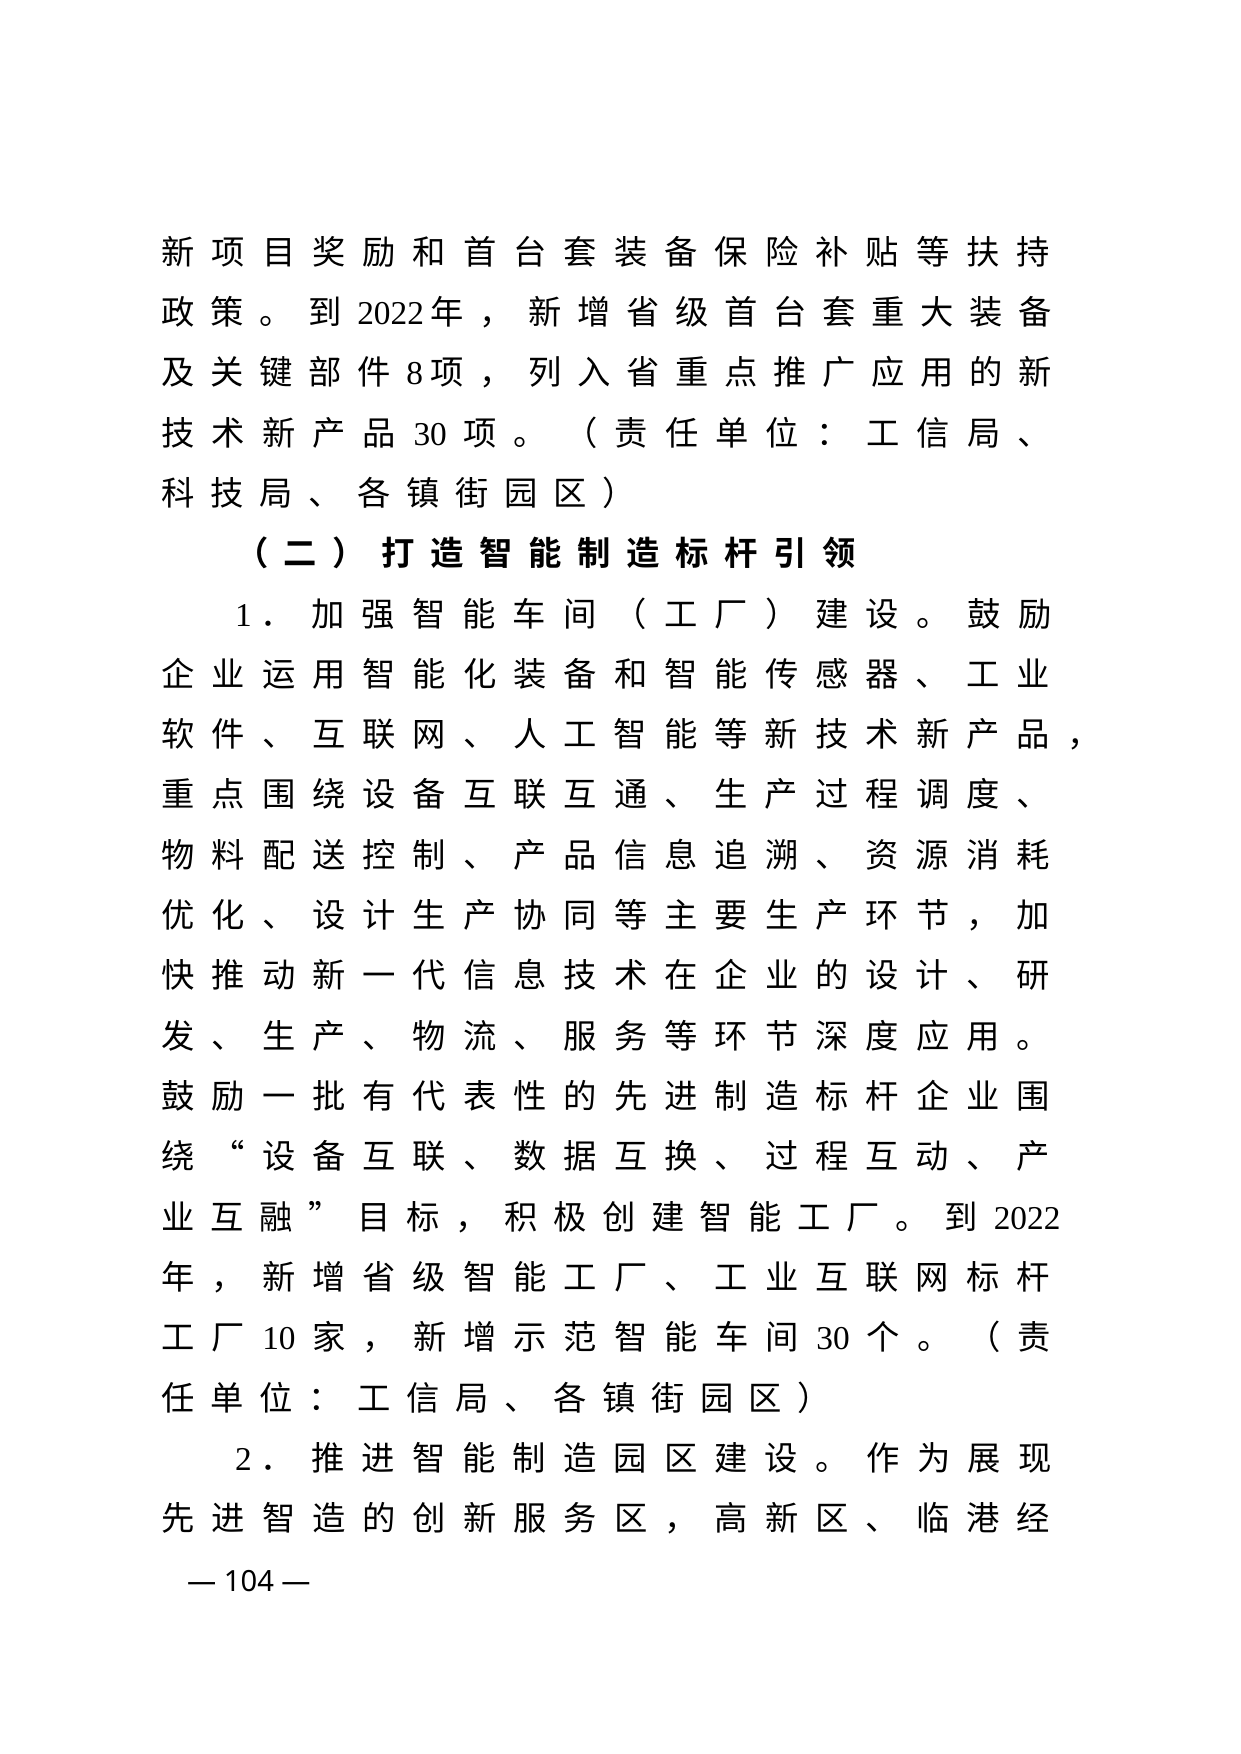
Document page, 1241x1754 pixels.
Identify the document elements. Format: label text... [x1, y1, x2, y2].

text 1．加强智能车间（工厂）建设。鼓励企业运用智能化装备和智能传感器、工业软件、互联网、人工智能等新技术新产品，重点围绕设备互联互通、生产过程调度、物料配送控制、产品信息追溯、资源消耗优化、设计生产协同等主要生产环节，加快推动新一代信息技术在企业的设计、研发、生产、物流、服务等环节深度应用。鼓励一批有代表性的先进制造标杆企业围绕“设备互联、数据互换、过程互动、产业互融”目标，积极创建智能工厂。到2022年，新增省级智能工厂、工业互联网标杆工厂10家，新增示范智能车间30个。（责任单位：工信局、各镇街园区） [161, 581, 1067, 1426]
text （二）打造智能制造标杆引领 [161, 521, 1067, 581]
